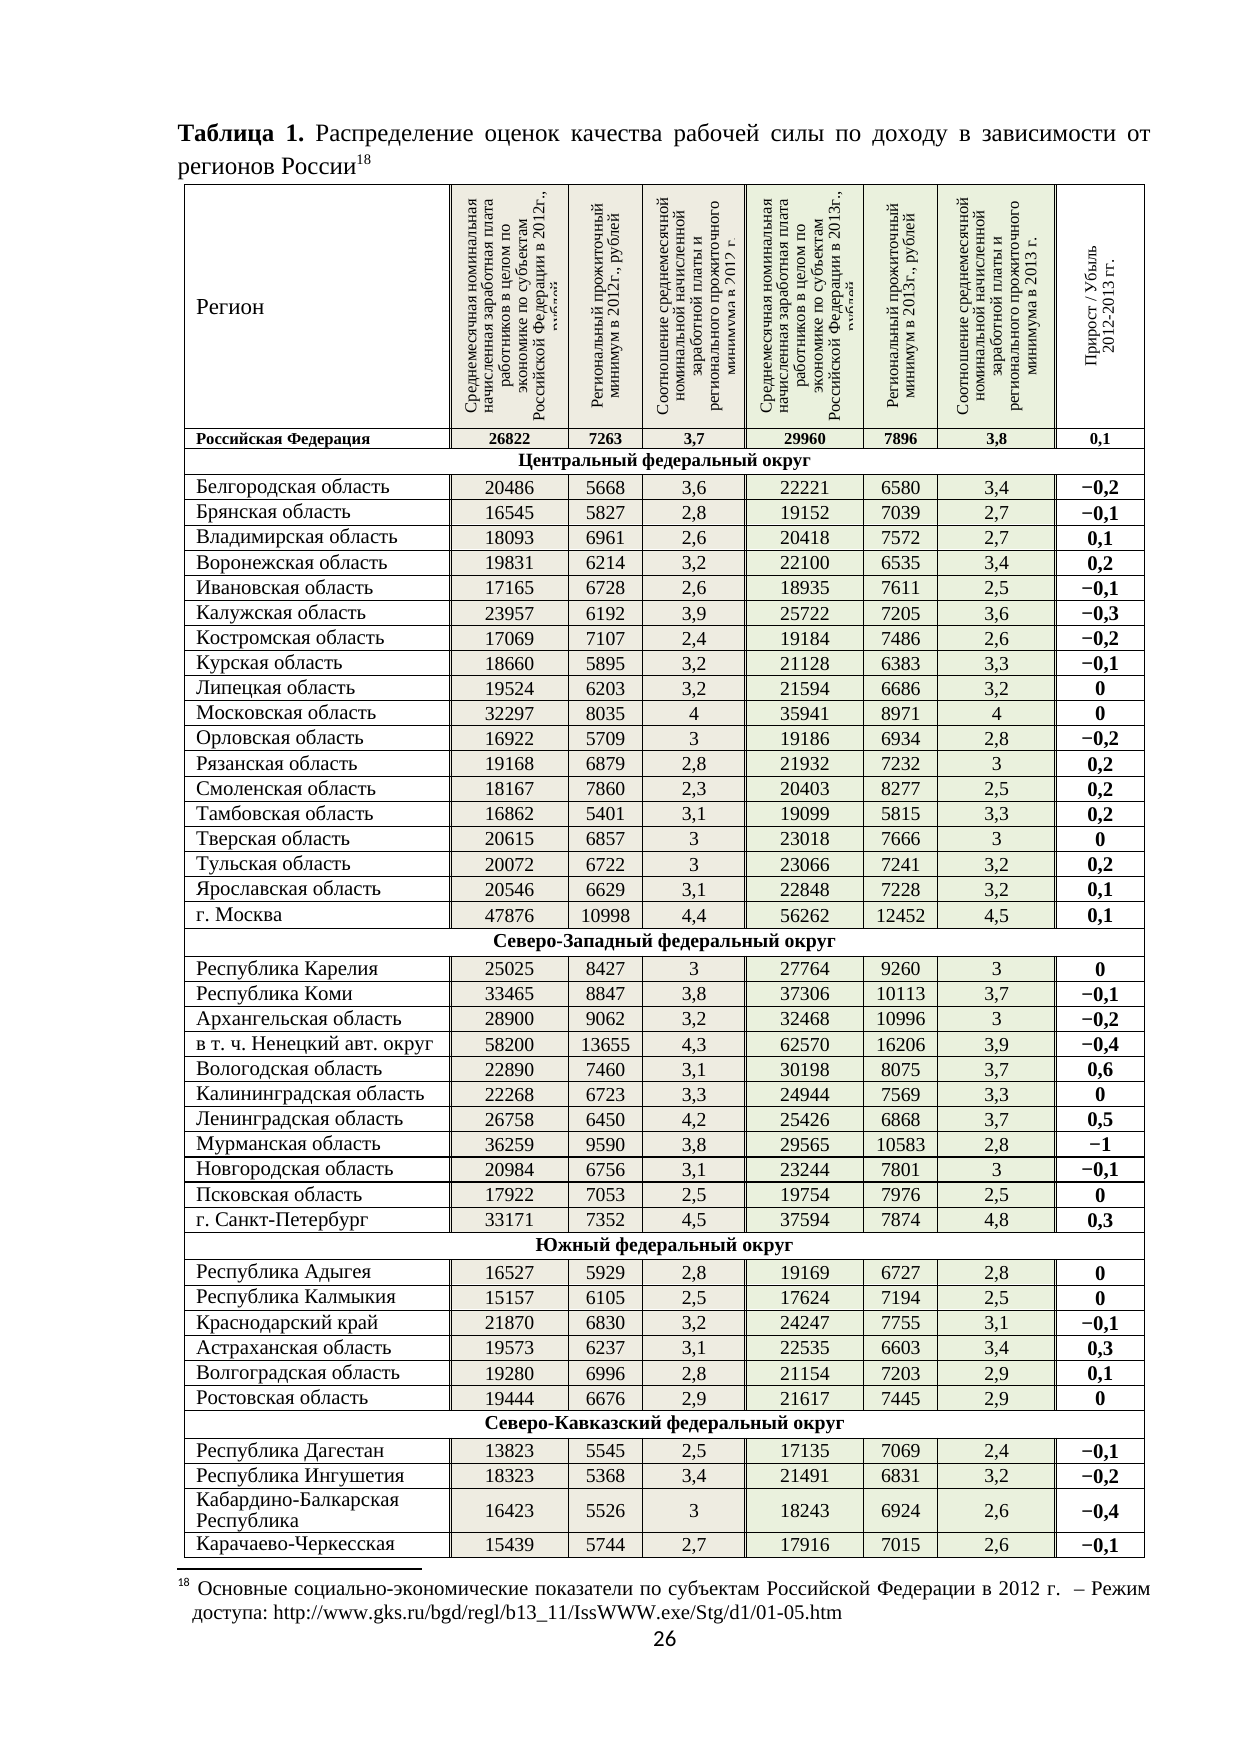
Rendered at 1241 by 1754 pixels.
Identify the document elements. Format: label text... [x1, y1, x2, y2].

table_cell 35941 [747, 701, 863, 725]
table_cell −0,2 [1057, 726, 1144, 750]
table_cell 3 [643, 827, 744, 851]
table_cell 2,5 [643, 1286, 744, 1309]
table_cell 6879 [569, 751, 642, 776]
table_cell 3,2 [643, 1007, 744, 1031]
table_cell 3,2 [643, 1311, 744, 1335]
table_cell −0,2 [1057, 1007, 1144, 1031]
table_header Регион [185, 185, 449, 428]
table_cell 22221 [747, 475, 863, 499]
table_cell 30198 [747, 1057, 863, 1081]
table_cell 3,9 [938, 1032, 1054, 1056]
table_cell 7069 [864, 1439, 937, 1463]
table_cell 0 [1057, 1386, 1144, 1410]
table_cell 3,2 [938, 676, 1054, 700]
table_cell 0,1 [1057, 429, 1144, 448]
table_cell 8035 [569, 701, 642, 725]
table_cell 0,2 [1057, 802, 1144, 826]
table_cell 20072 [452, 852, 568, 876]
table_cell Мурманская область [185, 1132, 449, 1156]
table_cell 7107 [569, 626, 642, 650]
table_cell 5368 [569, 1464, 642, 1488]
table_cell 6535 [864, 551, 937, 575]
table_cell 17922 [452, 1183, 568, 1207]
table_cell 9590 [569, 1132, 642, 1156]
table_cell 21932 [747, 751, 863, 776]
table_cell 23066 [747, 852, 863, 876]
table_cell 6203 [569, 676, 642, 700]
table_cell Северо-Западный федеральный округ [185, 929, 1144, 956]
table_cell 18660 [452, 651, 568, 675]
table_cell 6214 [569, 551, 642, 575]
table_cell 0,6 [1057, 1057, 1144, 1081]
table_cell 3 [643, 957, 744, 981]
table_cell 16527 [452, 1260, 568, 1284]
table_cell 5895 [569, 651, 642, 675]
table_cell Республика Карелия [185, 957, 449, 981]
table_cell 8971 [864, 701, 937, 725]
table_cell 2,6 [938, 1533, 1054, 1557]
table_cell 7460 [569, 1057, 642, 1081]
table_cell 3,4 [938, 551, 1054, 575]
table_cell 6237 [569, 1336, 642, 1360]
table_cell 6924 [864, 1489, 937, 1532]
table_cell 26822 [452, 429, 568, 448]
table_cell 56262 [747, 902, 863, 928]
table_cell 16922 [452, 726, 568, 750]
table_cell 10998 [569, 902, 642, 928]
table_cell 3 [643, 852, 744, 876]
table_cell 29960 [747, 429, 863, 448]
table_cell 6723 [569, 1082, 642, 1106]
table_cell 5744 [569, 1533, 642, 1557]
table_cell 5929 [569, 1260, 642, 1284]
table_cell 23957 [452, 601, 568, 625]
table_cell 3,3 [643, 1082, 744, 1106]
table_cell 21491 [747, 1464, 863, 1488]
table_cell 17624 [747, 1286, 863, 1309]
table_cell 2,5 [643, 1439, 744, 1463]
table_cell 5815 [864, 802, 937, 826]
table_cell 5827 [569, 500, 642, 524]
table_cell 4,2 [643, 1107, 744, 1131]
table_cell 19831 [452, 551, 568, 575]
table_cell 3,1 [643, 877, 744, 901]
table_cell 22100 [747, 551, 863, 575]
table_cell 21594 [747, 676, 863, 700]
table_cell 7755 [864, 1311, 937, 1335]
table_cell 19169 [747, 1260, 863, 1284]
table_cell −0,1 [1057, 1311, 1144, 1335]
table_cell 4,3 [643, 1032, 744, 1056]
table_cell 22848 [747, 877, 863, 901]
table_cell −0,4 [1057, 1032, 1144, 1056]
table_cell 3,3 [938, 802, 1054, 826]
table_cell 19184 [747, 626, 863, 650]
table_cell −0,1 [1057, 1158, 1144, 1181]
table_cell 2,6 [938, 1489, 1054, 1532]
table_cell 7232 [864, 751, 937, 776]
table_cell 3,2 [938, 877, 1054, 901]
table_cell 3,2 [643, 551, 744, 575]
table_cell 0 [1057, 957, 1144, 981]
table_cell 23244 [747, 1158, 863, 1181]
table_cell Российская Федерация [185, 429, 449, 448]
table_cell 18093 [452, 526, 568, 549]
table_cell −0,2 [1057, 1464, 1144, 1488]
table_cell 17135 [747, 1439, 863, 1463]
table_cell Калужская область [185, 601, 449, 625]
table_cell Республика Ингушетия [185, 1464, 449, 1488]
table_cell 8075 [864, 1057, 937, 1081]
table_cell 5709 [569, 726, 642, 750]
table_cell Орловская область [185, 726, 449, 750]
table_cell 3,1 [938, 1311, 1054, 1335]
table_cell 7445 [864, 1386, 937, 1410]
table_cell Южный федеральный округ [185, 1233, 1144, 1259]
table_cell 2,5 [938, 777, 1054, 801]
table_cell 2,6 [938, 626, 1054, 650]
table_cell 3,6 [938, 601, 1054, 625]
table_cell 3,3 [938, 651, 1054, 675]
table_cell Московская область [185, 701, 449, 725]
table_cell 0,2 [1057, 551, 1144, 575]
table_cell 19099 [747, 802, 863, 826]
table_cell 17165 [452, 576, 568, 600]
table_cell Тамбовская область [185, 802, 449, 826]
table_cell 4 [938, 701, 1054, 725]
table_cell 5545 [569, 1439, 642, 1463]
table_cell 16862 [452, 802, 568, 826]
table_cell 5526 [569, 1489, 642, 1532]
table_cell 16423 [452, 1489, 568, 1532]
table_cell 20984 [452, 1158, 568, 1181]
table_cell 19280 [452, 1361, 568, 1385]
table_cell 0,1 [1057, 526, 1144, 549]
table_cell 36259 [452, 1132, 568, 1156]
table_cell 7194 [864, 1286, 937, 1309]
table_cell 0 [1057, 827, 1144, 851]
table_cell 6676 [569, 1386, 642, 1410]
table_cell 18935 [747, 576, 863, 600]
table_cell 3 [938, 751, 1054, 776]
table_cell 0,2 [1057, 852, 1144, 876]
table_cell 3,7 [938, 1057, 1054, 1081]
table_cell 0 [1057, 701, 1144, 725]
table_cell 22535 [747, 1336, 863, 1360]
table_cell Республика Калмыкия [185, 1286, 449, 1309]
table_cell 4,4 [643, 902, 744, 928]
table_cell 3,8 [643, 1132, 744, 1156]
table_cell Тверская область [185, 827, 449, 851]
table_cell 6727 [864, 1260, 937, 1284]
table_cell 2,8 [643, 1260, 744, 1284]
table_cell Республика Адыгея [185, 1260, 449, 1284]
table_cell 20403 [747, 777, 863, 801]
table_cell 37306 [747, 982, 863, 1006]
table_cell 7611 [864, 576, 937, 600]
table_cell Липецкая область [185, 676, 449, 700]
table_cell 6756 [569, 1158, 642, 1181]
table_cell −0,1 [1057, 651, 1144, 675]
table_cell 3,4 [938, 475, 1054, 499]
table_cell 3,2 [643, 651, 744, 675]
table_cell Курская область [185, 651, 449, 675]
table_cell 2,5 [938, 576, 1054, 600]
table_cell 16545 [452, 500, 568, 524]
table_cell 3,7 [643, 429, 744, 448]
table_cell 9062 [569, 1007, 642, 1031]
table_cell Центральный федеральный округ [185, 449, 1144, 474]
table_cell 20546 [452, 877, 568, 901]
table_cell 0,3 [1057, 1336, 1144, 1360]
table_cell 21617 [747, 1386, 863, 1410]
table_cell 33171 [452, 1208, 568, 1232]
table_cell 21870 [452, 1311, 568, 1335]
table_cell 20486 [452, 475, 568, 499]
table_cell 2,5 [643, 1183, 744, 1207]
table_cell Псковская область [185, 1183, 449, 1207]
table_cell Рязанская область [185, 751, 449, 776]
table_cell 25722 [747, 601, 863, 625]
table_cell 2,4 [938, 1439, 1054, 1463]
table_cell 7976 [864, 1183, 937, 1207]
table_cell 19168 [452, 751, 568, 776]
table_cell 17916 [747, 1533, 863, 1557]
table_cell 6450 [569, 1107, 642, 1131]
table_cell 16206 [864, 1032, 937, 1056]
table_cell 2,5 [938, 1183, 1054, 1207]
table_cell Белгородская область [185, 475, 449, 499]
table_cell 10113 [864, 982, 937, 1006]
table_cell 3 [643, 726, 744, 750]
table_cell 19754 [747, 1183, 863, 1207]
table_cell 2,9 [938, 1361, 1054, 1385]
table_cell 7205 [864, 601, 937, 625]
table_cell 6934 [864, 726, 937, 750]
table_cell 6831 [864, 1464, 937, 1488]
table_cell г. Москва [185, 902, 449, 928]
table_cell 3,1 [643, 1057, 744, 1081]
table_cell Владимирская область [185, 526, 449, 549]
table_cell 18243 [747, 1489, 863, 1532]
text Таблица 1. Распределение оценок качества рабочей силы по доходу в зависимости от регионов России [177, 147, 1152, 180]
table_cell 3,3 [938, 1082, 1054, 1106]
table_header Региональный прожиточный минимум в 2012г., рублей [569, 185, 642, 428]
table_cell 19444 [452, 1386, 568, 1410]
table_cell Вологодская область [185, 1057, 449, 1081]
table_cell 24944 [747, 1082, 863, 1106]
table_cell 29565 [747, 1132, 863, 1156]
table_cell 19152 [747, 500, 863, 524]
table_header Прирост / Убыль 2012-2013 гг. [1057, 185, 1144, 428]
table_cell 7896 [864, 429, 937, 448]
table_cell Республика Коми [185, 982, 449, 1006]
table_cell 6868 [864, 1107, 937, 1131]
table_cell 7666 [864, 827, 937, 851]
table_cell Ивановская область [185, 576, 449, 600]
table_cell Воронежская область [185, 551, 449, 575]
table_cell 2,8 [643, 1361, 744, 1385]
table_cell 0,1 [1057, 1361, 1144, 1385]
table_cell 6830 [569, 1311, 642, 1335]
table_cell −1 [1057, 1132, 1144, 1156]
table_cell 21154 [747, 1361, 863, 1385]
table_cell 3,2 [643, 676, 744, 700]
table_cell 7860 [569, 777, 642, 801]
table_cell 0 [1057, 676, 1144, 700]
table_cell 3,8 [938, 429, 1054, 448]
table_cell 0,1 [1057, 902, 1144, 928]
table_cell 8847 [569, 982, 642, 1006]
table_cell 7053 [569, 1183, 642, 1207]
table_cell 15157 [452, 1286, 568, 1309]
table_cell 7801 [864, 1158, 937, 1181]
table_cell 20615 [452, 827, 568, 851]
table_cell 19186 [747, 726, 863, 750]
table_cell 18323 [452, 1464, 568, 1488]
table_header Среднемесячная номинальная начисленная заработная плата работников в целом по экономике по субъектам Российской Федерации в 2012г., рублей [452, 185, 568, 428]
table_cell 32297 [452, 701, 568, 725]
table_cell Кабардино-Балкарская Республика [185, 1489, 449, 1532]
table_cell 7874 [864, 1208, 937, 1232]
table_cell 2,8 [938, 1260, 1054, 1284]
table_cell 19524 [452, 676, 568, 700]
table_cell 3,8 [643, 982, 744, 1006]
table_cell −0,1 [1057, 576, 1144, 600]
table_cell 3,1 [643, 802, 744, 826]
table_cell Астраханская область [185, 1336, 449, 1360]
table_cell 3,2 [938, 852, 1054, 876]
table_cell 4,8 [938, 1208, 1054, 1232]
table_cell 2,4 [643, 626, 744, 650]
table_cell 32468 [747, 1007, 863, 1031]
table_cell Северо-Кавказский федеральный округ [185, 1411, 1144, 1438]
table_cell 62570 [747, 1032, 863, 1056]
table_cell Ярославская область [185, 877, 449, 901]
table_cell 4 [643, 701, 744, 725]
table_cell 7203 [864, 1361, 937, 1385]
table_cell −0,4 [1057, 1489, 1144, 1532]
table_cell 2,8 [643, 751, 744, 776]
table_cell −0,1 [1057, 500, 1144, 524]
table_cell Республика Дагестан [185, 1439, 449, 1463]
table_cell 7228 [864, 877, 937, 901]
table_cell −0,1 [1057, 1533, 1144, 1557]
table_cell Ленинградская область [185, 1107, 449, 1131]
table_cell 15439 [452, 1533, 568, 1557]
table_cell 47876 [452, 902, 568, 928]
table_cell 5668 [569, 475, 642, 499]
table_cell 3 [643, 1489, 744, 1532]
table_cell 6996 [569, 1361, 642, 1385]
table_cell 20418 [747, 526, 863, 549]
table_header Соотношение среднемесячной номинальной начисленной заработной платы и регионального прожиточного минимума в 2013 г. [938, 185, 1054, 428]
table_cell 7486 [864, 626, 937, 650]
table_cell 58200 [452, 1032, 568, 1056]
table_cell 3 [938, 1158, 1054, 1181]
table_cell 19573 [452, 1336, 568, 1360]
table_cell 13655 [569, 1032, 642, 1056]
table_cell 3 [938, 1007, 1054, 1031]
table_cell Волгоградская область [185, 1361, 449, 1385]
table_header Региональный прожиточный минимум в 2013г., рублей [864, 185, 937, 428]
table_cell 7015 [864, 1533, 937, 1557]
table_cell 18167 [452, 777, 568, 801]
table_cell 2,6 [643, 576, 744, 600]
table_cell 2,8 [938, 1132, 1054, 1156]
table_cell 7352 [569, 1208, 642, 1232]
table_cell −0,2 [1057, 475, 1144, 499]
table_cell 28900 [452, 1007, 568, 1031]
table_cell 2,8 [938, 726, 1054, 750]
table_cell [185, 1533, 449, 1557]
table_cell 0 [1057, 1286, 1144, 1309]
table_cell 7241 [864, 852, 937, 876]
table_cell 6192 [569, 601, 642, 625]
table_cell 2,7 [938, 500, 1054, 524]
table_cell 3,4 [938, 1336, 1054, 1360]
table_cell 24247 [747, 1311, 863, 1335]
table_cell 37594 [747, 1208, 863, 1232]
table_cell 0,2 [1057, 777, 1144, 801]
table_cell 4,5 [938, 902, 1054, 928]
table_cell Новгородская область [185, 1158, 449, 1181]
table_cell 6686 [864, 676, 937, 700]
table_cell 0 [1057, 1260, 1144, 1284]
table_cell 0 [1057, 1082, 1144, 1106]
table_cell Костромская область [185, 626, 449, 650]
table_cell 3,9 [643, 601, 744, 625]
table_cell 8427 [569, 957, 642, 981]
table_cell 25426 [747, 1107, 863, 1131]
table_cell 7569 [864, 1082, 937, 1106]
table_cell Тульская область [185, 852, 449, 876]
table_cell 7263 [569, 429, 642, 448]
table_cell 0,5 [1057, 1107, 1144, 1131]
table_cell в т. ч. Ненецкий авт. округ [185, 1032, 449, 1056]
table_cell 7039 [864, 500, 937, 524]
table_cell 7572 [864, 526, 937, 549]
table_cell 6961 [569, 526, 642, 549]
table_header Среднемесячная номинальная начисленная заработная плата работников в целом по экономике по субъектам Российской Федерации в 2013г., рублей [747, 185, 863, 428]
table_cell 6629 [569, 877, 642, 901]
table_cell 22268 [452, 1082, 568, 1106]
table_cell 21128 [747, 651, 863, 675]
table_cell 2,9 [938, 1386, 1054, 1410]
table_cell 2,7 [938, 526, 1054, 549]
table_cell 3,2 [938, 1464, 1054, 1488]
table_cell 0,1 [1057, 877, 1144, 901]
table_cell Краснодарский край [185, 1311, 449, 1335]
table_cell 3 [938, 957, 1054, 981]
table_header Соотношение среднемесячной номинальной начисленной заработной платы и регионального прожиточного минимума в 2012 г. [643, 185, 744, 428]
table_cell г. Санкт-Петербург [185, 1208, 449, 1232]
table_cell 9260 [864, 957, 937, 981]
table_cell 27764 [747, 957, 863, 981]
table_cell 6580 [864, 475, 937, 499]
table_cell 3 [938, 827, 1054, 851]
table_cell 2,6 [643, 526, 744, 549]
table_cell Смоленская область [185, 777, 449, 801]
table_cell −0,2 [1057, 626, 1144, 650]
table_cell 33465 [452, 982, 568, 1006]
table_cell 25025 [452, 957, 568, 981]
table_cell 4,5 [643, 1208, 744, 1232]
table_cell 3,7 [938, 982, 1054, 1006]
table_cell 2,7 [643, 1533, 744, 1557]
table_cell 6728 [569, 576, 642, 600]
table_cell −0,1 [1057, 1439, 1144, 1463]
table_cell 3,1 [643, 1158, 744, 1181]
table_cell 6857 [569, 827, 642, 851]
table_cell Архангельская область [185, 1007, 449, 1031]
table_cell 3,6 [643, 475, 744, 499]
table_cell Ростовская область [185, 1386, 449, 1410]
table_cell 10583 [864, 1132, 937, 1156]
table_cell 0 [1057, 1183, 1144, 1207]
table_cell 3,4 [643, 1464, 744, 1488]
table_cell Брянская область [185, 500, 449, 524]
table_cell 2,9 [643, 1386, 744, 1410]
table_cell 8277 [864, 777, 937, 801]
table_cell 2,5 [938, 1286, 1054, 1309]
table_cell 3,1 [643, 1336, 744, 1360]
table_cell 6603 [864, 1336, 937, 1360]
table_cell 2,3 [643, 777, 744, 801]
table_cell 17069 [452, 626, 568, 650]
table_cell 26758 [452, 1107, 568, 1131]
table_cell 0,2 [1057, 751, 1144, 776]
table_cell 12452 [864, 902, 937, 928]
table_cell 3,7 [938, 1107, 1054, 1131]
table_cell 13823 [452, 1439, 568, 1463]
table_cell 23018 [747, 827, 863, 851]
table_cell 6105 [569, 1286, 642, 1309]
table_cell 2,8 [643, 500, 744, 524]
table_cell 10996 [864, 1007, 937, 1031]
table_cell 0,3 [1057, 1208, 1144, 1232]
table_cell −0,3 [1057, 601, 1144, 625]
table_cell 6722 [569, 852, 642, 876]
table_cell 6383 [864, 651, 937, 675]
table_cell 5401 [569, 802, 642, 826]
table_cell 22890 [452, 1057, 568, 1081]
table_cell Калининградская область [185, 1082, 449, 1106]
table_cell −0,1 [1057, 982, 1144, 1006]
